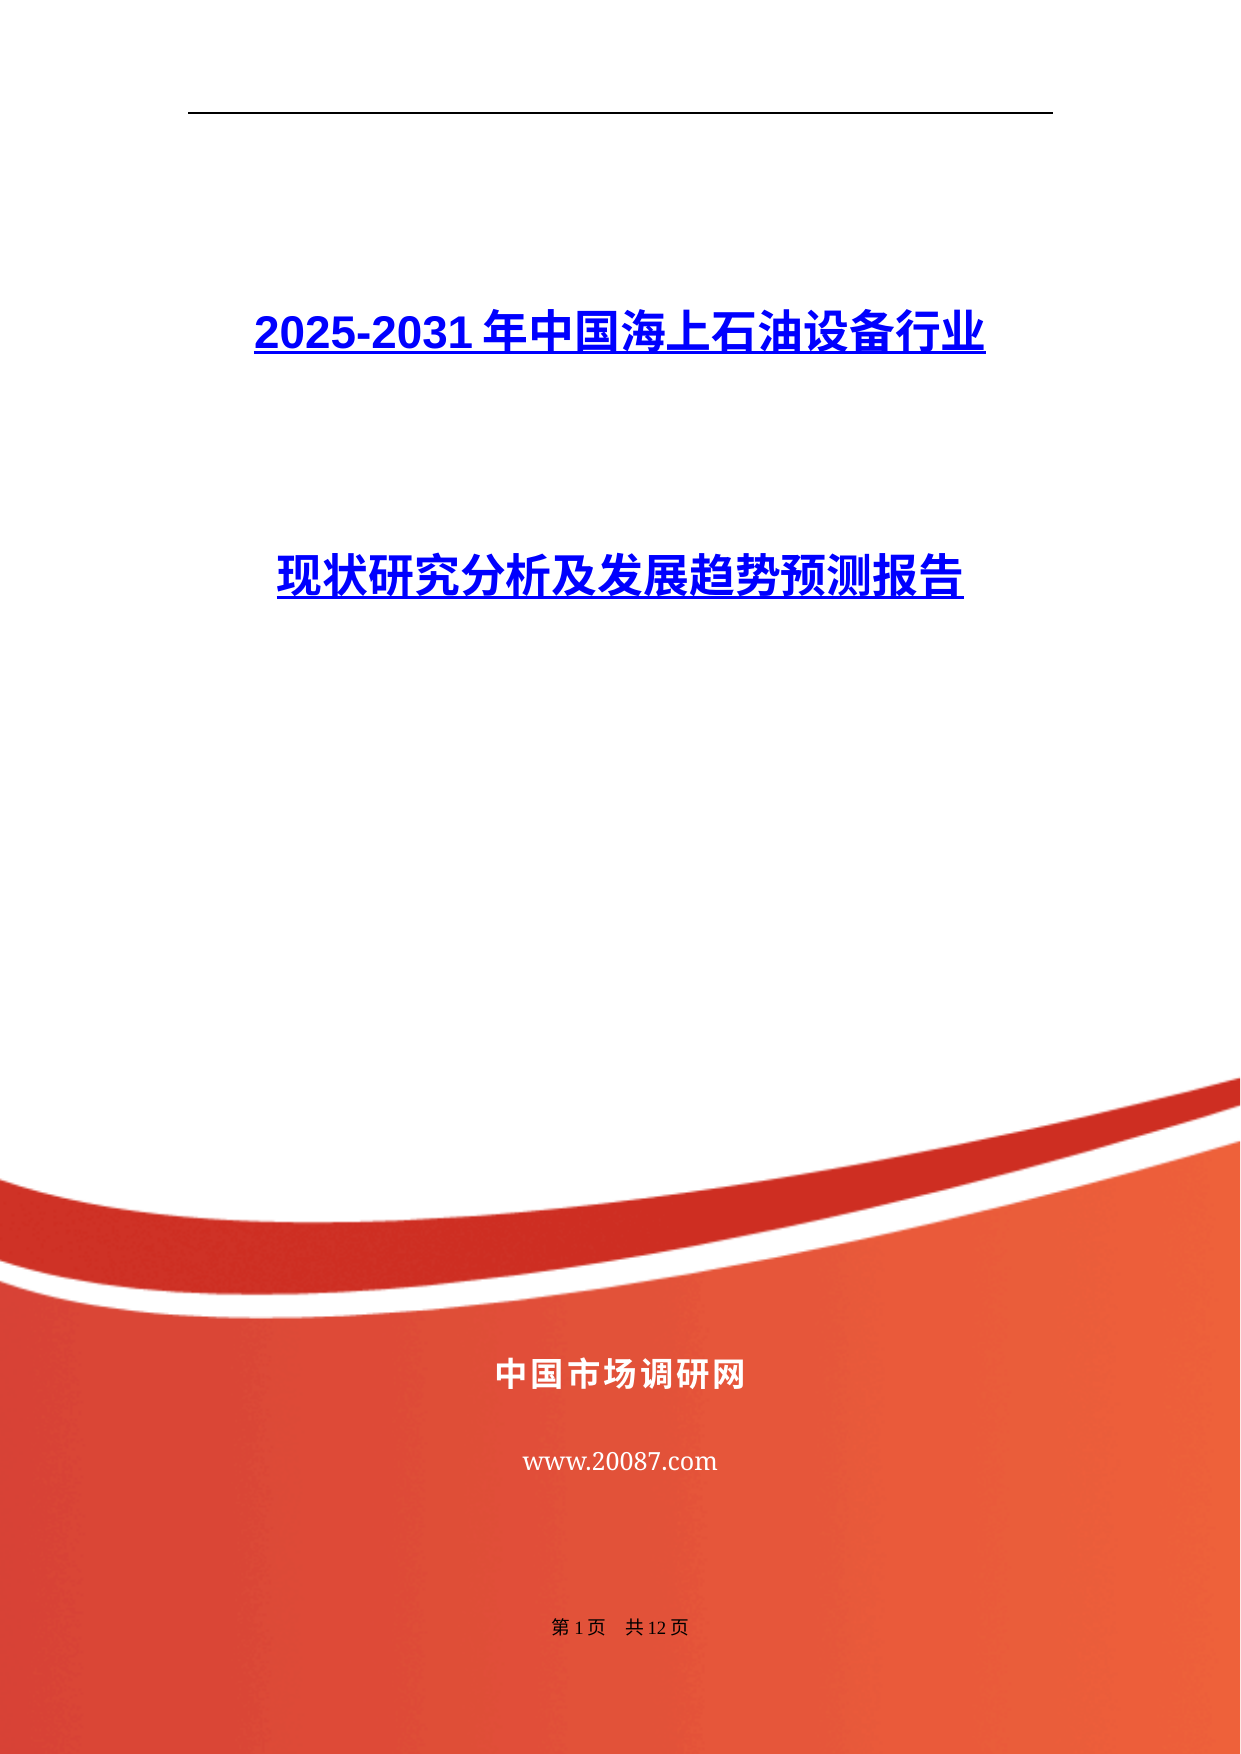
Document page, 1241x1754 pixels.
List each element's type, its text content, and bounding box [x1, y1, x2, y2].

table_header 2025-2031年中国海上石油设备行业现状研究分析及发展趋势预测报告 [188, 207, 1053, 773]
text www.20087.com [187, 1428, 1053, 1493]
picture [0, 1006, 1241, 1754]
subtitle 中国市场调研网 [187, 1339, 1053, 1404]
